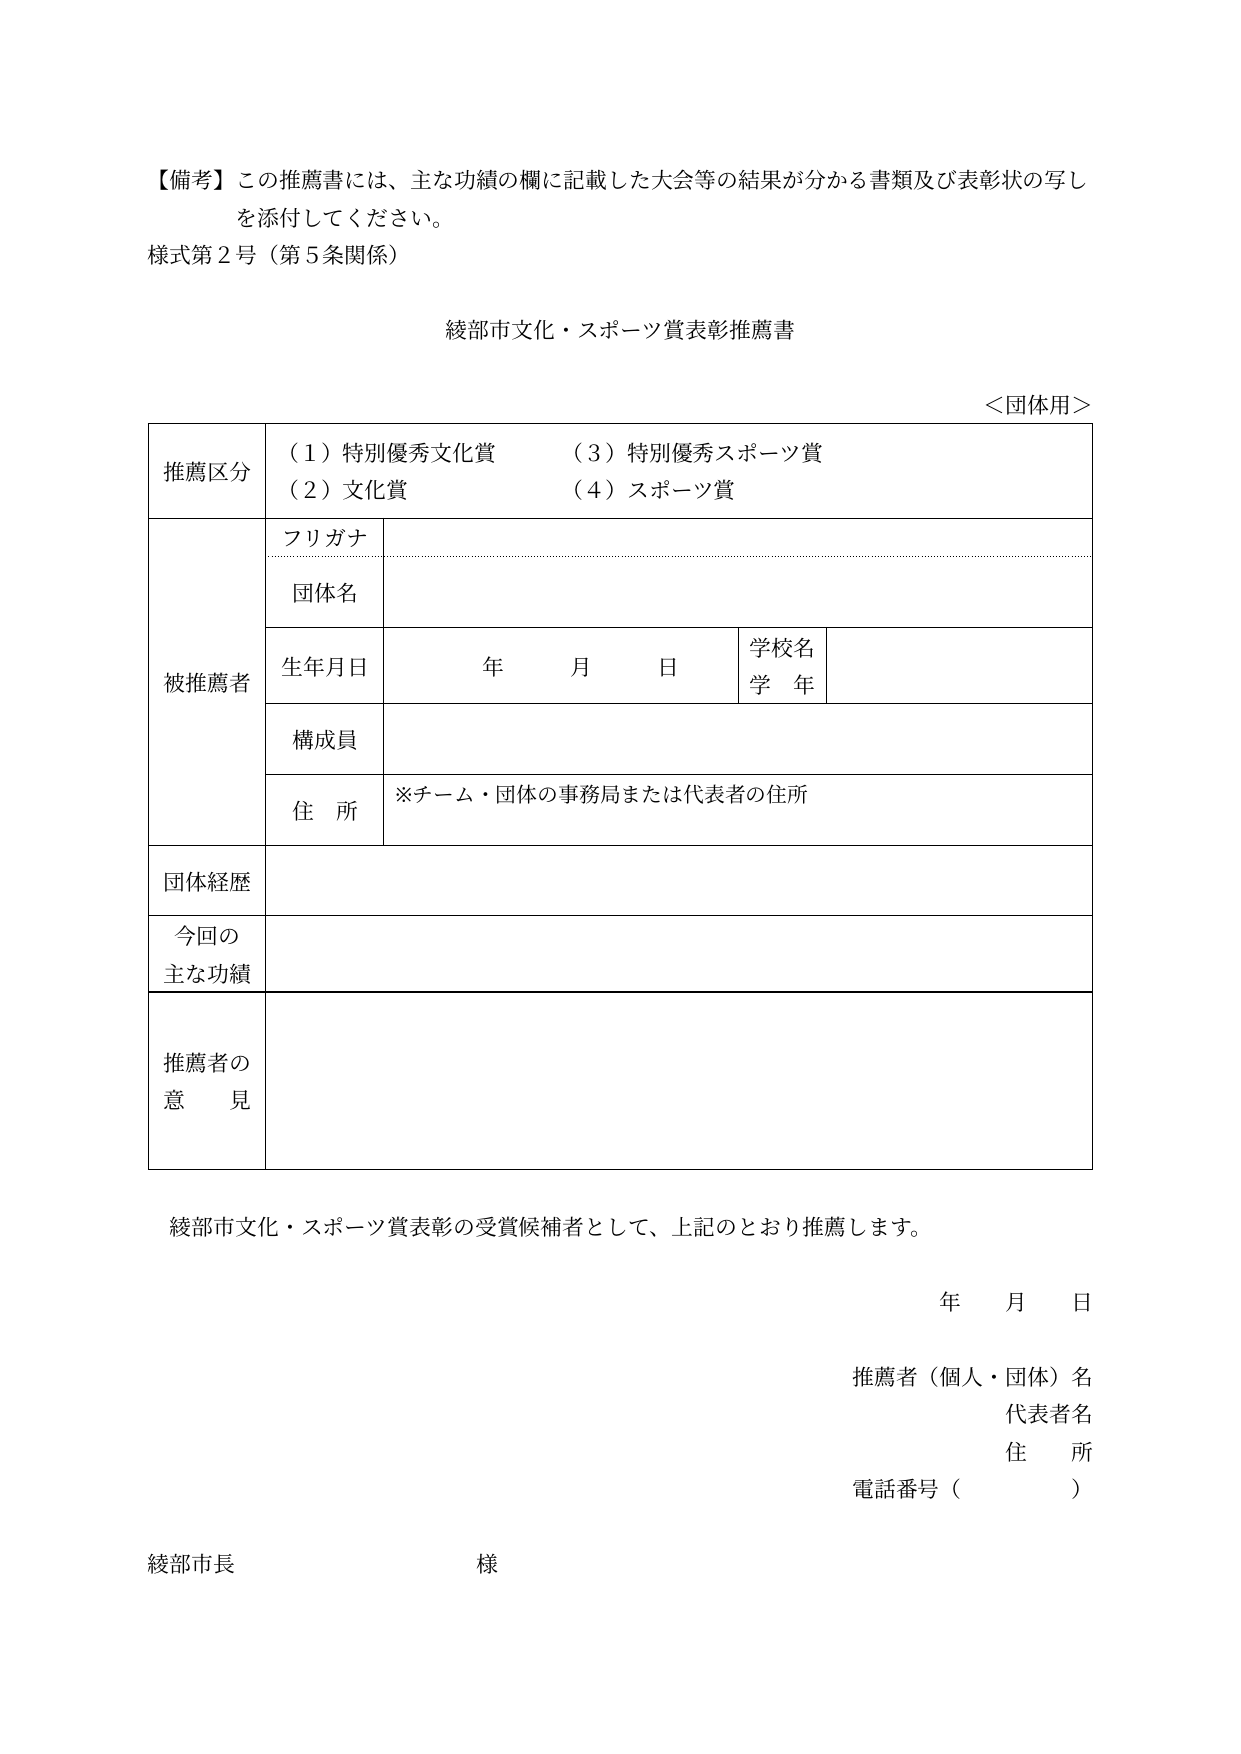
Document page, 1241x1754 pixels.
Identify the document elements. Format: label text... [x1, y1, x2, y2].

table_cell 団体名 [266, 556, 383, 627]
table_cell 住 所 [266, 775, 383, 844]
table_cell [266, 846, 1092, 915]
text 住 所 [148, 1432, 1092, 1470]
text 綾部市長 様 [148, 1545, 1092, 1582]
table_header 推薦区分 [149, 424, 265, 517]
text 綾部市文化・スポーツ賞表彰の受賞候補者として、上記のとおり推薦します。 [148, 1207, 1092, 1245]
table_header （１）特別優秀文化賞 （３）特別優秀スポーツ賞 （２）文化賞 （４）スポーツ賞 [266, 424, 1092, 517]
table_cell [266, 993, 1092, 1169]
text 様式第２号（第５条関係） [148, 236, 1092, 273]
table_cell [384, 704, 1092, 774]
text ＜団体用＞ [148, 386, 1092, 423]
table_cell [827, 628, 1092, 703]
table_cell 生年月日 [266, 628, 383, 703]
table_cell 被推薦者 [149, 519, 265, 844]
table_cell [384, 556, 1092, 627]
text 年 月 日 [148, 1282, 1092, 1320]
text 電話番号（ ） [148, 1470, 1092, 1507]
table_cell ※チーム・団体の事務局または代表者の住所 [384, 775, 1092, 844]
table_cell 推薦者の 意 見 [149, 993, 265, 1169]
table_cell フリガナ [266, 519, 383, 556]
table_cell 年 月 日 [384, 628, 738, 703]
table_cell 団体経歴 [149, 846, 265, 915]
text 代表者名 [148, 1395, 1092, 1432]
table_cell 学校名 学 年 [739, 628, 826, 703]
table_cell 今回の 主な功績 [149, 916, 265, 991]
table_cell 構成員 [266, 704, 383, 774]
table_cell [266, 916, 1092, 991]
text 綾部市文化・スポーツ賞表彰推薦書 [148, 311, 1092, 348]
text 【備考】この推薦書には、主な功績の欄に記載した大会等の結果が分かる書類及び表彰状の写しを添付してください。 [148, 161, 1092, 236]
table_cell [384, 519, 1092, 556]
text 推薦者（個人・団体）名 [148, 1357, 1092, 1395]
